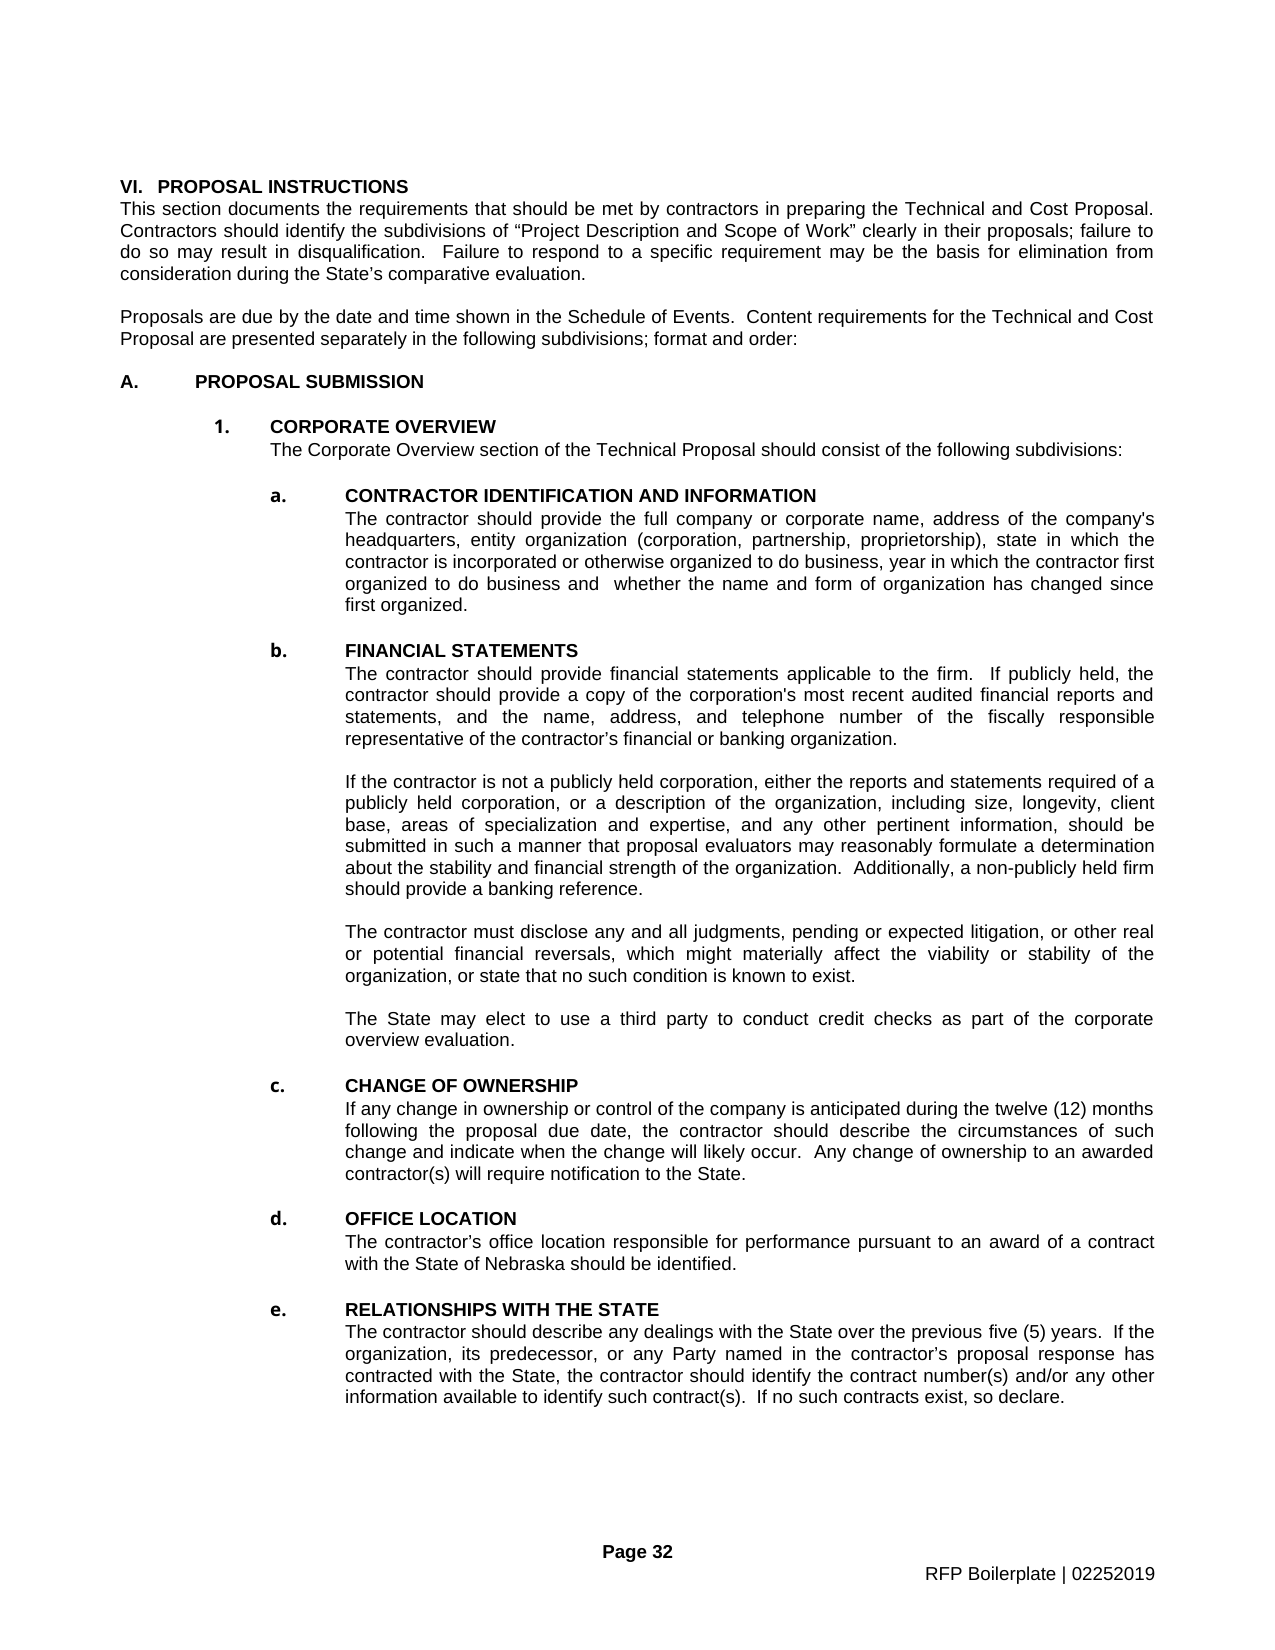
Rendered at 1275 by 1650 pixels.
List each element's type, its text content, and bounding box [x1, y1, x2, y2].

text The State may elect to use a third party to conduct credit checks as part of the corporate overview evaluation. [345, 1008, 1155, 1051]
text The contractor must disclose any and all judgments, pending or expected litigation, or other real or potential financial reversals, which might materially affect the viability or stability of the organization, or state that no such condition is known to exist. [345, 921, 1155, 986]
text The Corporate Overview section of the Technical Proposal should consist of the following subdivisions: [270, 439, 1155, 461]
text OFFICE LOCATION [270, 1206, 1155, 1231]
text This section documents the requirements that should be met by contractors in preparing the Technical and Cost Proposal. Contractors should identify the subdivisions of “Project Description and Scope of Work” clearly in their proposals; failure to do so may result in disqualification. Failure to respond to a specific requirement may be the basis for elimination from consideration during the State’s comparative evaluation. [120, 198, 1155, 284]
text If any change in ownership or control of the company is anticipated during the twelve (12) months following the proposal due date, the contractor should describe the circumstances of such change and indicate when the change will likely occur. Any change of ownership to an awarded contractor(s) will require notification to the State. [345, 1098, 1155, 1184]
text CHANGE OF OWNERSHIP [270, 1072, 1155, 1098]
text Proposals are due by the date and time shown in the Schedule of Events. Content requirements for the Technical and Cost Proposal are presented separately in the following subdivisions; format and order: [120, 306, 1155, 349]
text The contractor should provide financial statements applicable to the firm. If publicly held, the contractor should provide a copy of the corporation's most recent audited financial reports and statements, and the name, address, and telephone number of the fiscally responsible representative of the contractor’s financial or banking organization. [345, 663, 1155, 749]
list PROPOSAL SUBMISSION [120, 370, 1155, 392]
text CONTRACTOR IDENTIFICATION AND INFORMATION [270, 482, 1155, 508]
text RELATIONSHIPS WITH THE STATE [270, 1296, 1155, 1321]
text CORPORATE OVERVIEW [214, 413, 1155, 439]
text The contractor’s office location responsible for performance pursuant to an award of a contract with the State of Nebraska should be identified. [345, 1231, 1155, 1274]
text The contractor should describe any dealings with the State over the previous five (5) years. If the organization, its predecessor, or any Party named in the contractor’s proposal response has contracted with the State, the contractor should identify the contract number(s) and/or any other information available to identify such contract(s). If no such contracts exist, so declare. [345, 1321, 1155, 1408]
text If the contractor is not a publicly held corporation, either the reports and statements required of a publicly held corporation, or a description of the organization, including size, longevity, client base, areas of specialization and expertise, and any other pertinent information, should be submitted in such a manner that proposal evaluators may reasonably formulate a determination about the stability and financial strength of the organization. Additionally, a non-publicly held firm should provide a banking reference. [345, 770, 1155, 900]
text The contractor should provide the full company or corporate name, address of the company's headquarters, entity organization (corporation, partnership, proprietorship), state in which the contractor is incorporated or otherwise organized to do business, year in which the contractor first organized to do business and whether the name and form of organization has changed since first organized. [345, 508, 1155, 616]
text PROPOSAL INSTRUCTIONS [120, 176, 1155, 198]
text FINANCIAL STATEMENTS [270, 637, 1155, 663]
